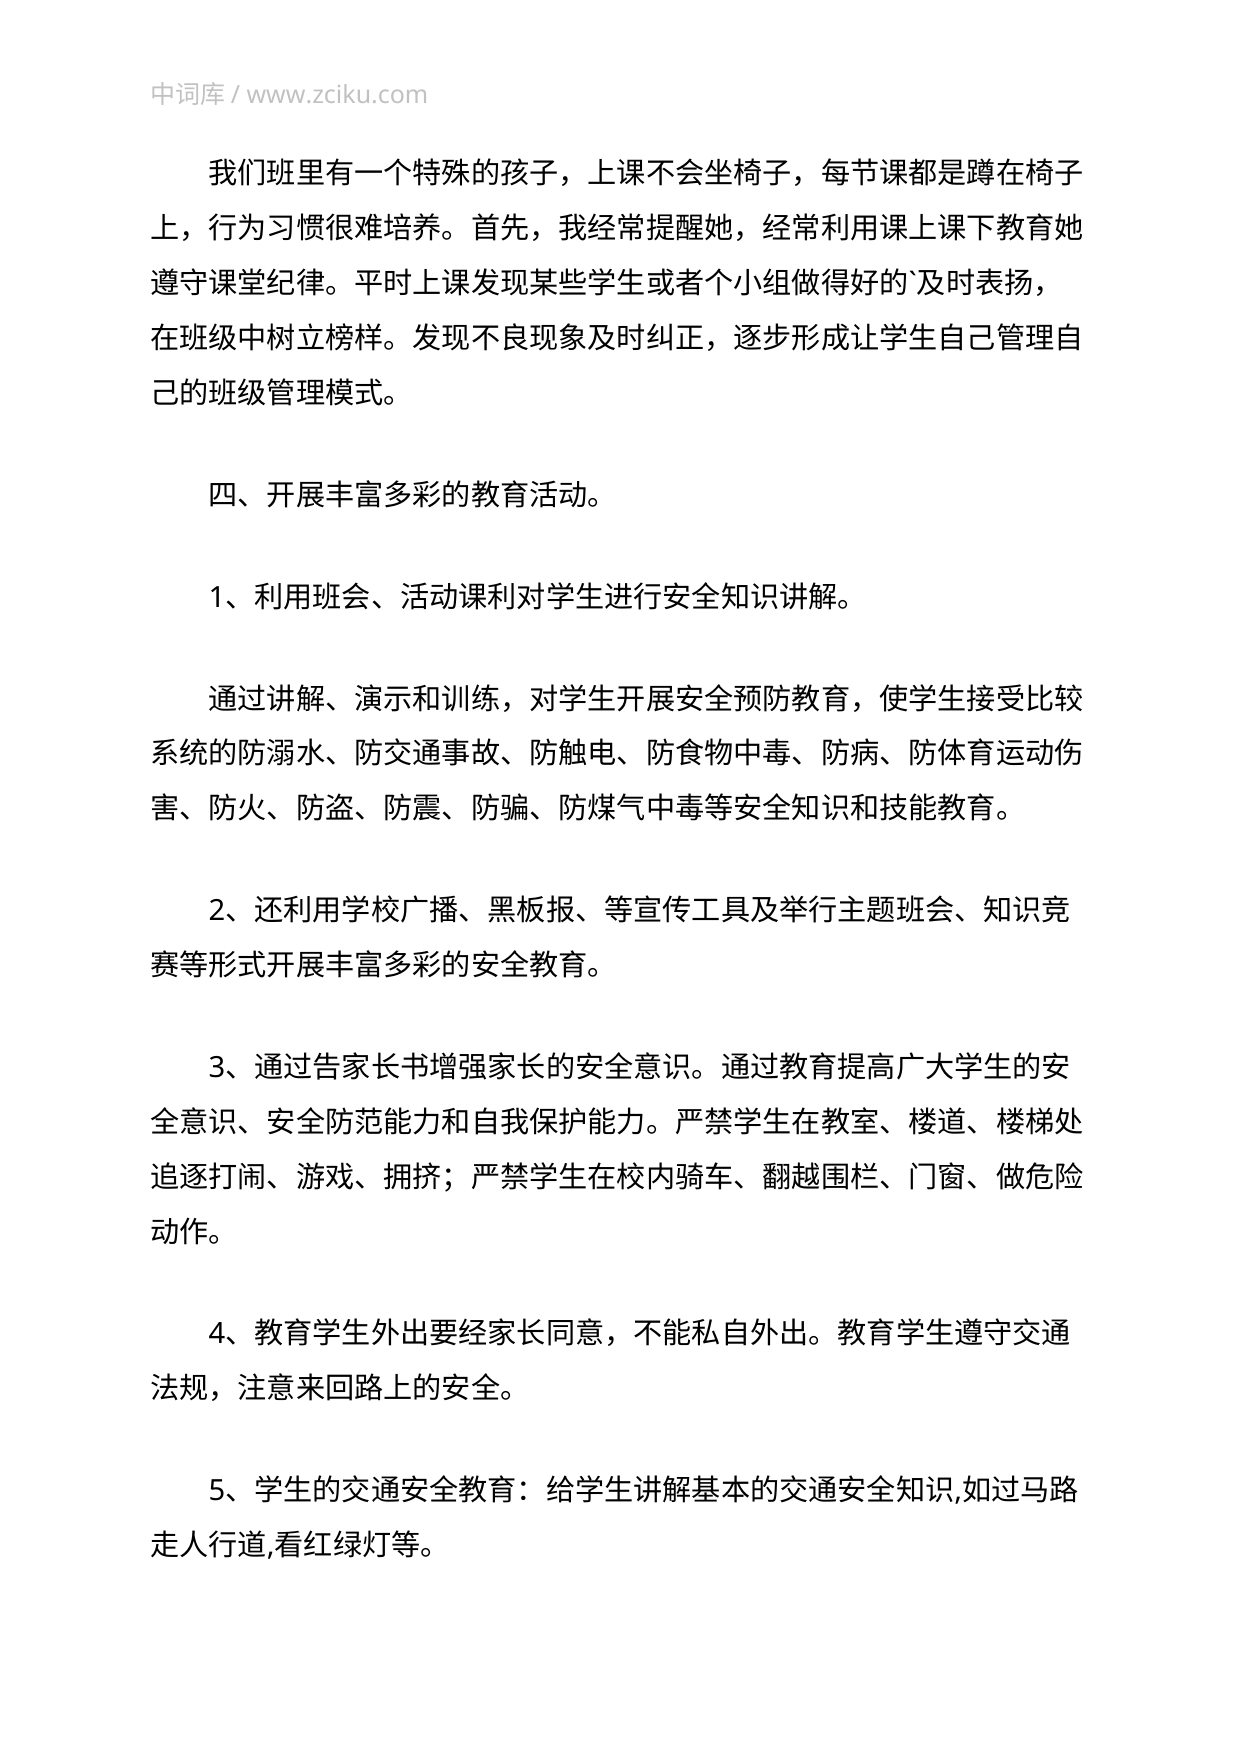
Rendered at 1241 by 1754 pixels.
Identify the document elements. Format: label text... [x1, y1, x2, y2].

text 我们班里有一个特殊的孩子，上课不会坐椅子，每节课都是蹲在椅子上，行为习惯很难培养。首先，我经常提醒她，经常利用课上课下教育她遵守课堂纪律。平时上课发现某些学生或者个小组做得好的`及时表扬，在班级中树立榜样。发现不良现象及时纠正，逐步形成让学生自己管理自己的班级管理模式。 [150, 150, 1090, 412]
text 通过讲解、演示和训练，对学生开展安全预防教育，使学生接受比较系统的防溺水、防交通事故、防触电、防食物中毒、防病、防体育运动伤害、防火、防盗、防震、防骗、防煤气中毒等安全知识和技能教育。 [150, 675, 1090, 827]
text 5、学生的交通安全教育：给学生讲解基本的交通安全知识,如过马路走人行道,看红绿灯等。 [150, 1467, 1090, 1564]
text 四、开展丰富多彩的教育活动。 [150, 471, 1090, 514]
text 2、还利用学校广播、黑板报、等宣传工具及举行主题班会、知识竞赛等形式开展丰富多彩的安全教育。 [150, 887, 1090, 984]
text 4、教育学生外出要经家长同意，不能私自外出。教育学生遵守交通法规，注意来回路上的安全。 [150, 1310, 1090, 1407]
text 3、通过告家长书增强家长的安全意识。通过教育提高广大学生的安全意识、安全防范能力和自我保护能力。严禁学生在教室、楼道、楼梯处追逐打闹、游戏、拥挤；严禁学生在校内骑车、翻越围栏、门窗、做危险动作。 [150, 1043, 1090, 1251]
text 1、利用班会、活动课利对学生进行安全知识讲解。 [150, 573, 1090, 616]
